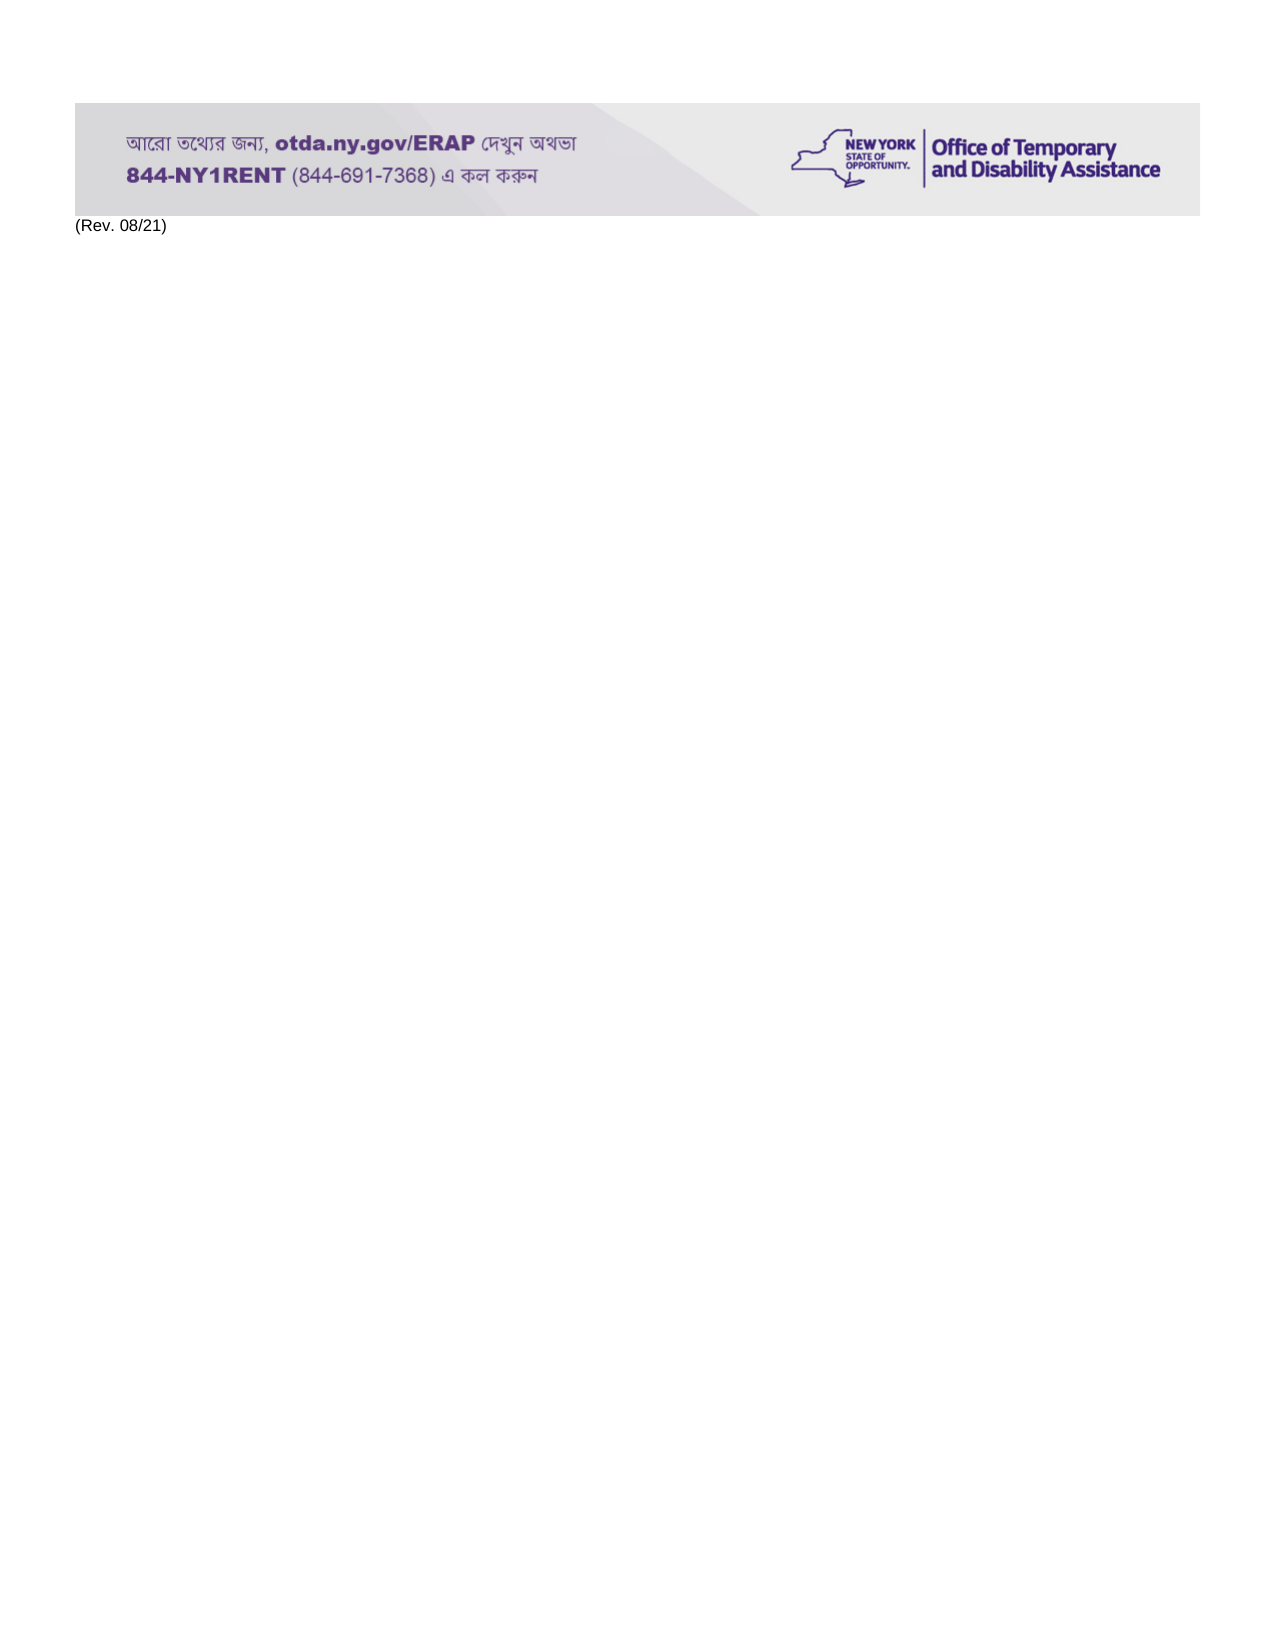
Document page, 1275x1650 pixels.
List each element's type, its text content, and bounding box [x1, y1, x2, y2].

picture [75, 103, 1200, 216]
text (Rev. 08/21) [75, 216, 1200, 235]
